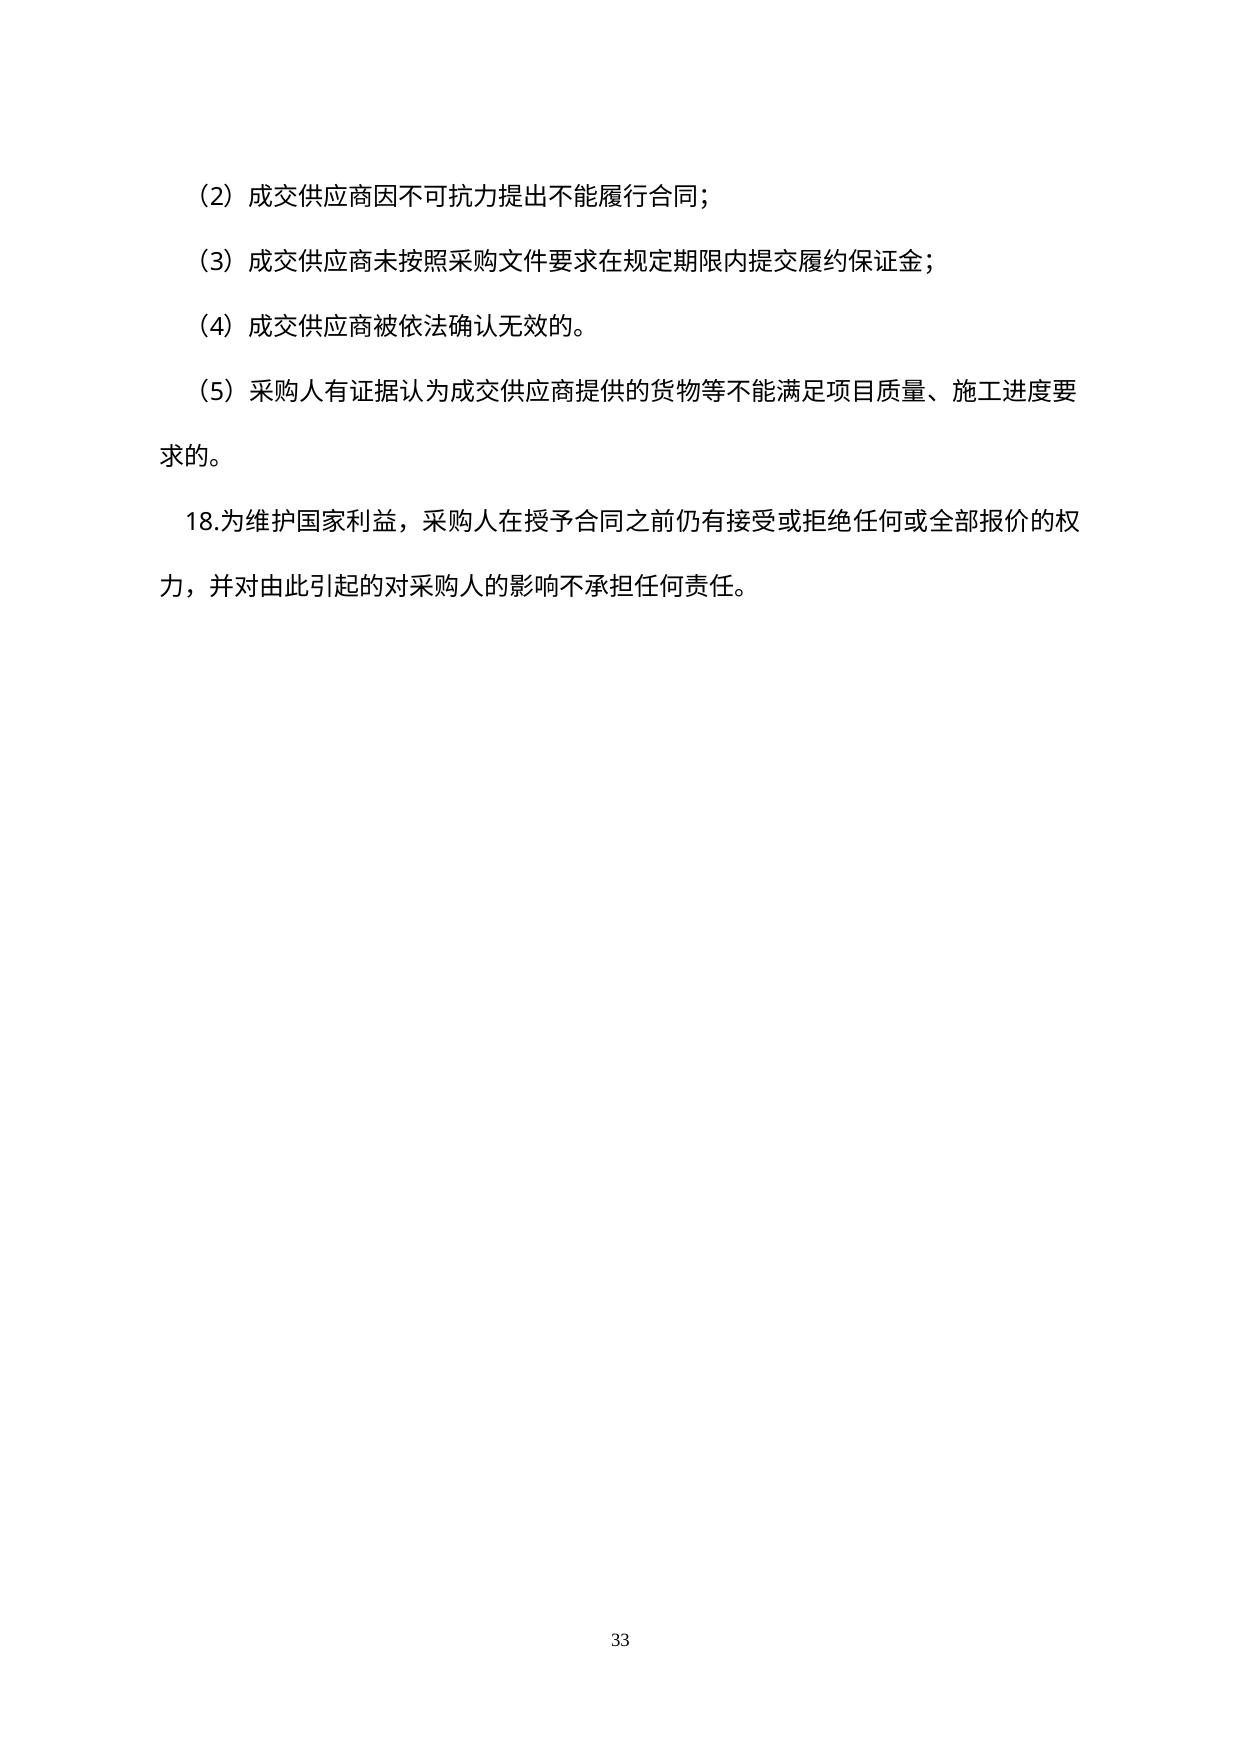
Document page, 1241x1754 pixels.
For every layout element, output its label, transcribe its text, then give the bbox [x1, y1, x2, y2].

text （2）成交供应商因不可抗力提出不能履行合同； [159, 162, 1081, 227]
text 18.为维护国家利益，采购人在授予合同之前仍有接受或拒绝任何或全部报价的权力，并对由此引起的对采购人的影响不承担任何责任。 [159, 487, 1081, 617]
text （3）成交供应商未按照采购文件要求在规定期限内提交履约保证金； [159, 227, 1081, 292]
text （5）采购人有证据认为成交供应商提供的货物等不能满足项目质量、施工进度要求的。 [159, 357, 1081, 487]
text （4）成交供应商被依法确认无效的。 [159, 292, 1081, 357]
